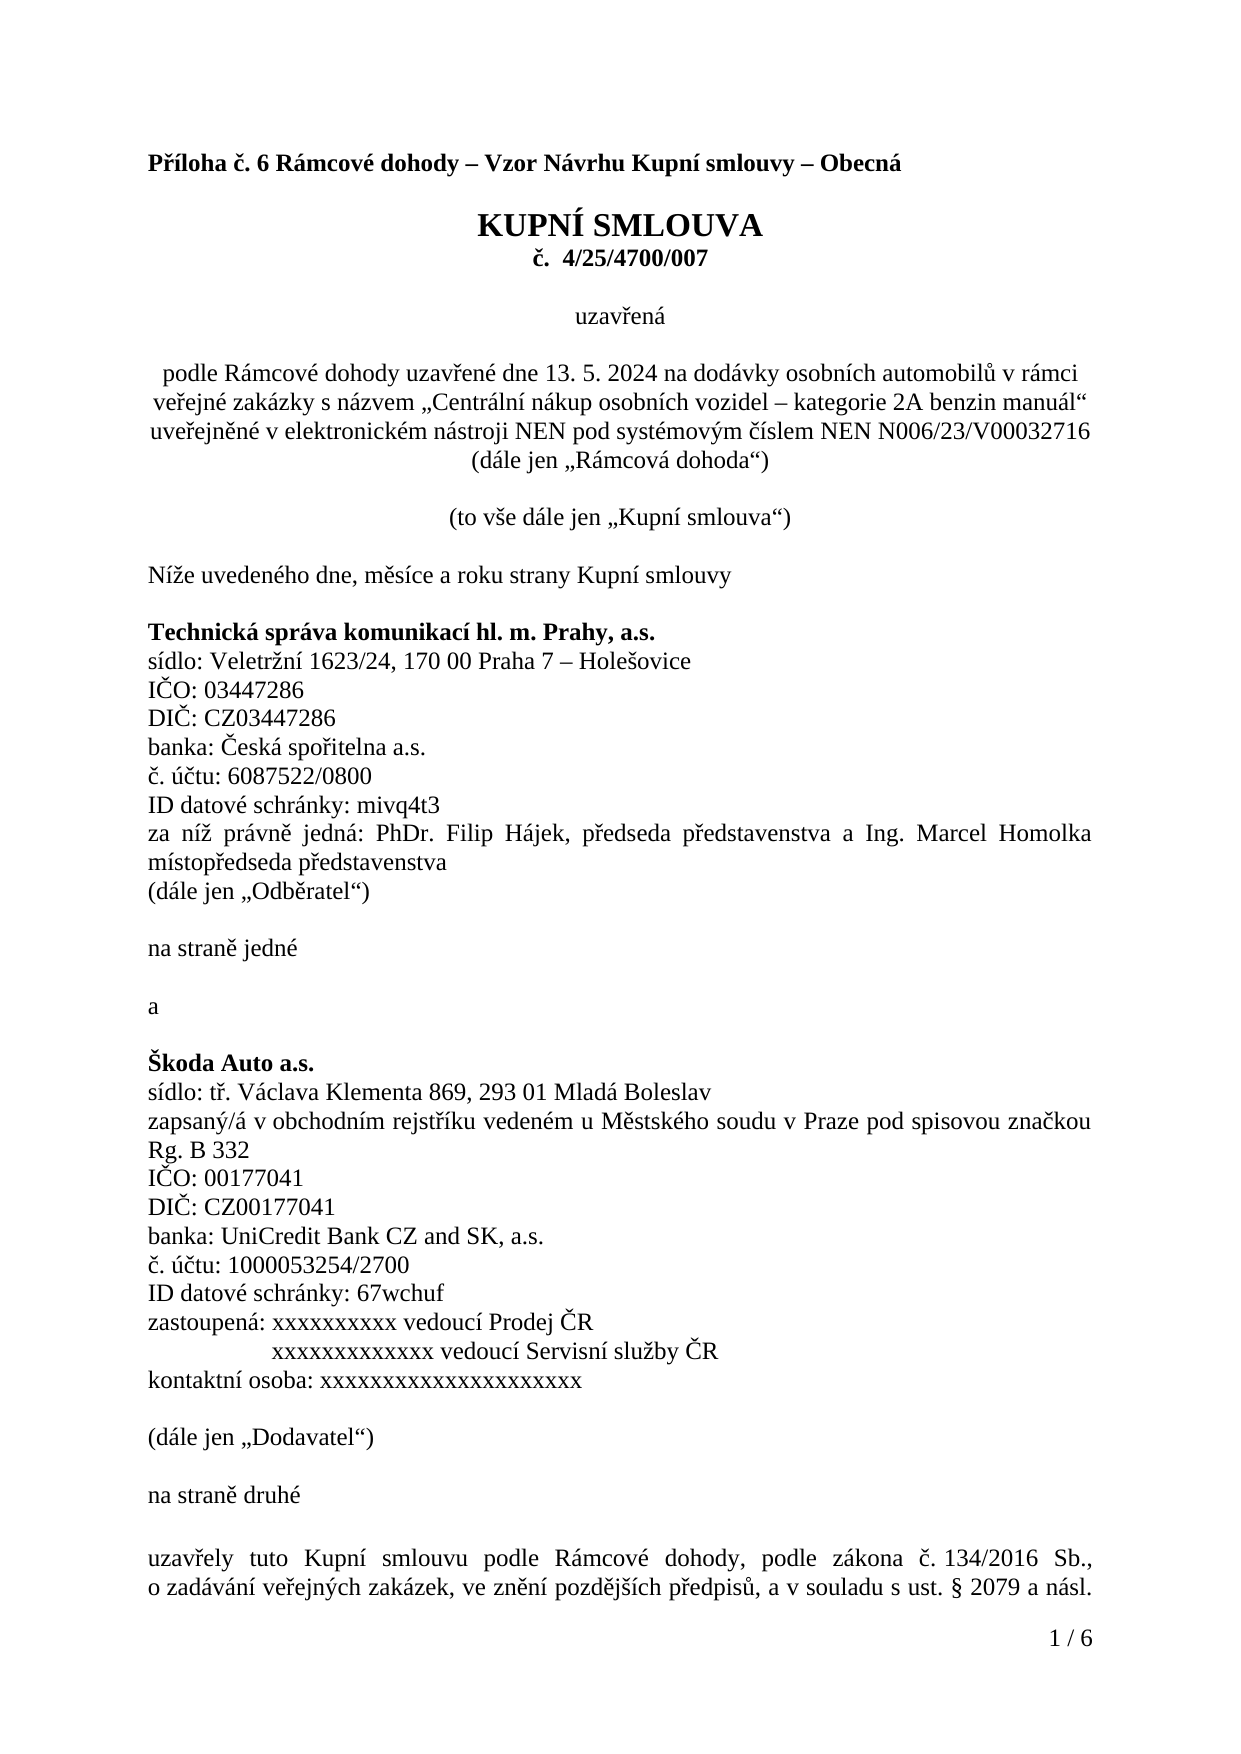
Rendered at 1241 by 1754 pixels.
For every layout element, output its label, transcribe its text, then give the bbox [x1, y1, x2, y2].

text Technická správa komunikací hl. m. Prahy, a.s. [148, 617, 1093, 646]
text a [148, 991, 1093, 1020]
text kontaktní osoba: xxxxxxxxxxxxxxxxxxxxx [148, 1365, 1093, 1393]
text za níž právně jedná: PhDr. Filip Hájek, předseda představenstva a Ing. Marcel Homolka místopředseda představenstva [148, 818, 1093, 876]
text DIČ: CZ03447286 [148, 703, 1093, 732]
text (dále jen „Dodavatel“) [148, 1422, 1093, 1451]
text sídlo: tř. Václava Klementa 869, 293 01 Mladá Boleslav [148, 1077, 1093, 1106]
text Škoda Auto a.s. [148, 1048, 1093, 1077]
text banka: UniCredit Bank CZ and SK, a.s. [148, 1221, 1093, 1250]
text IČO: 03447286 [148, 675, 1093, 703]
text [148, 1543, 1093, 1600]
text Níže uvedeného dne, měsíce a roku strany Kupní smlouvy [148, 560, 1093, 588]
text č. účtu: 6087522/0800 [148, 761, 1093, 790]
text xxxxxxxxxxxxx vedoucí Servisní služby ČR [221, 1336, 1093, 1365]
text ID datové schránky: 67wchuf [148, 1278, 1093, 1307]
text na straně druhé [148, 1480, 1093, 1508]
text zastoupená: xxxxxxxxxx vedoucí Prodej ČR [148, 1307, 1093, 1336]
text sídlo: Veletržní 1623/24, 170 00 Praha 7 – Holešovice [148, 646, 1093, 675]
text na straně jedné [148, 933, 1093, 962]
text č. 4/25/4700/007 [148, 243, 1093, 272]
text KUPNÍ SMLOUVA [148, 205, 1093, 243]
text ID datové schránky: mivq4t3 [148, 790, 1093, 818]
text banka: Česká spořitelna a.s. [148, 732, 1093, 761]
text podle Rámcové dohody uzavřené dne 13. 5. 2024 na dodávky osobních automobilů v rámci veřejné zakázky s názvem „Centrální nákup osobních vozidel – kategorie 2A benzin manuál“ uveřejněné v elektronickém nástroji NEN pod systémovým číslem NEN N006/23/V00032716 [148, 358, 1093, 445]
text (to vše dále jen „Kupní smlouva“) [148, 502, 1093, 531]
text zapsaný/á v obchodním rejstříku vedeném u Městského soudu v Praze pod spisovou značkou Rg. B 332 [148, 1106, 1093, 1163]
text IČO: 00177041 [148, 1163, 1093, 1192]
text uzavřená [148, 301, 1093, 330]
text č. účtu: 1000053254/2700 [148, 1250, 1093, 1278]
text Příloha č. 6 Rámcové dohody – Vzor Návrhu Kupní smlouvy – Obecná [148, 148, 1093, 176]
text (dále jen „Rámcová dohoda“) [148, 445, 1093, 473]
text (dále jen „Odběratel“) [148, 876, 1093, 905]
text DIČ: CZ00177041 [148, 1192, 1093, 1221]
